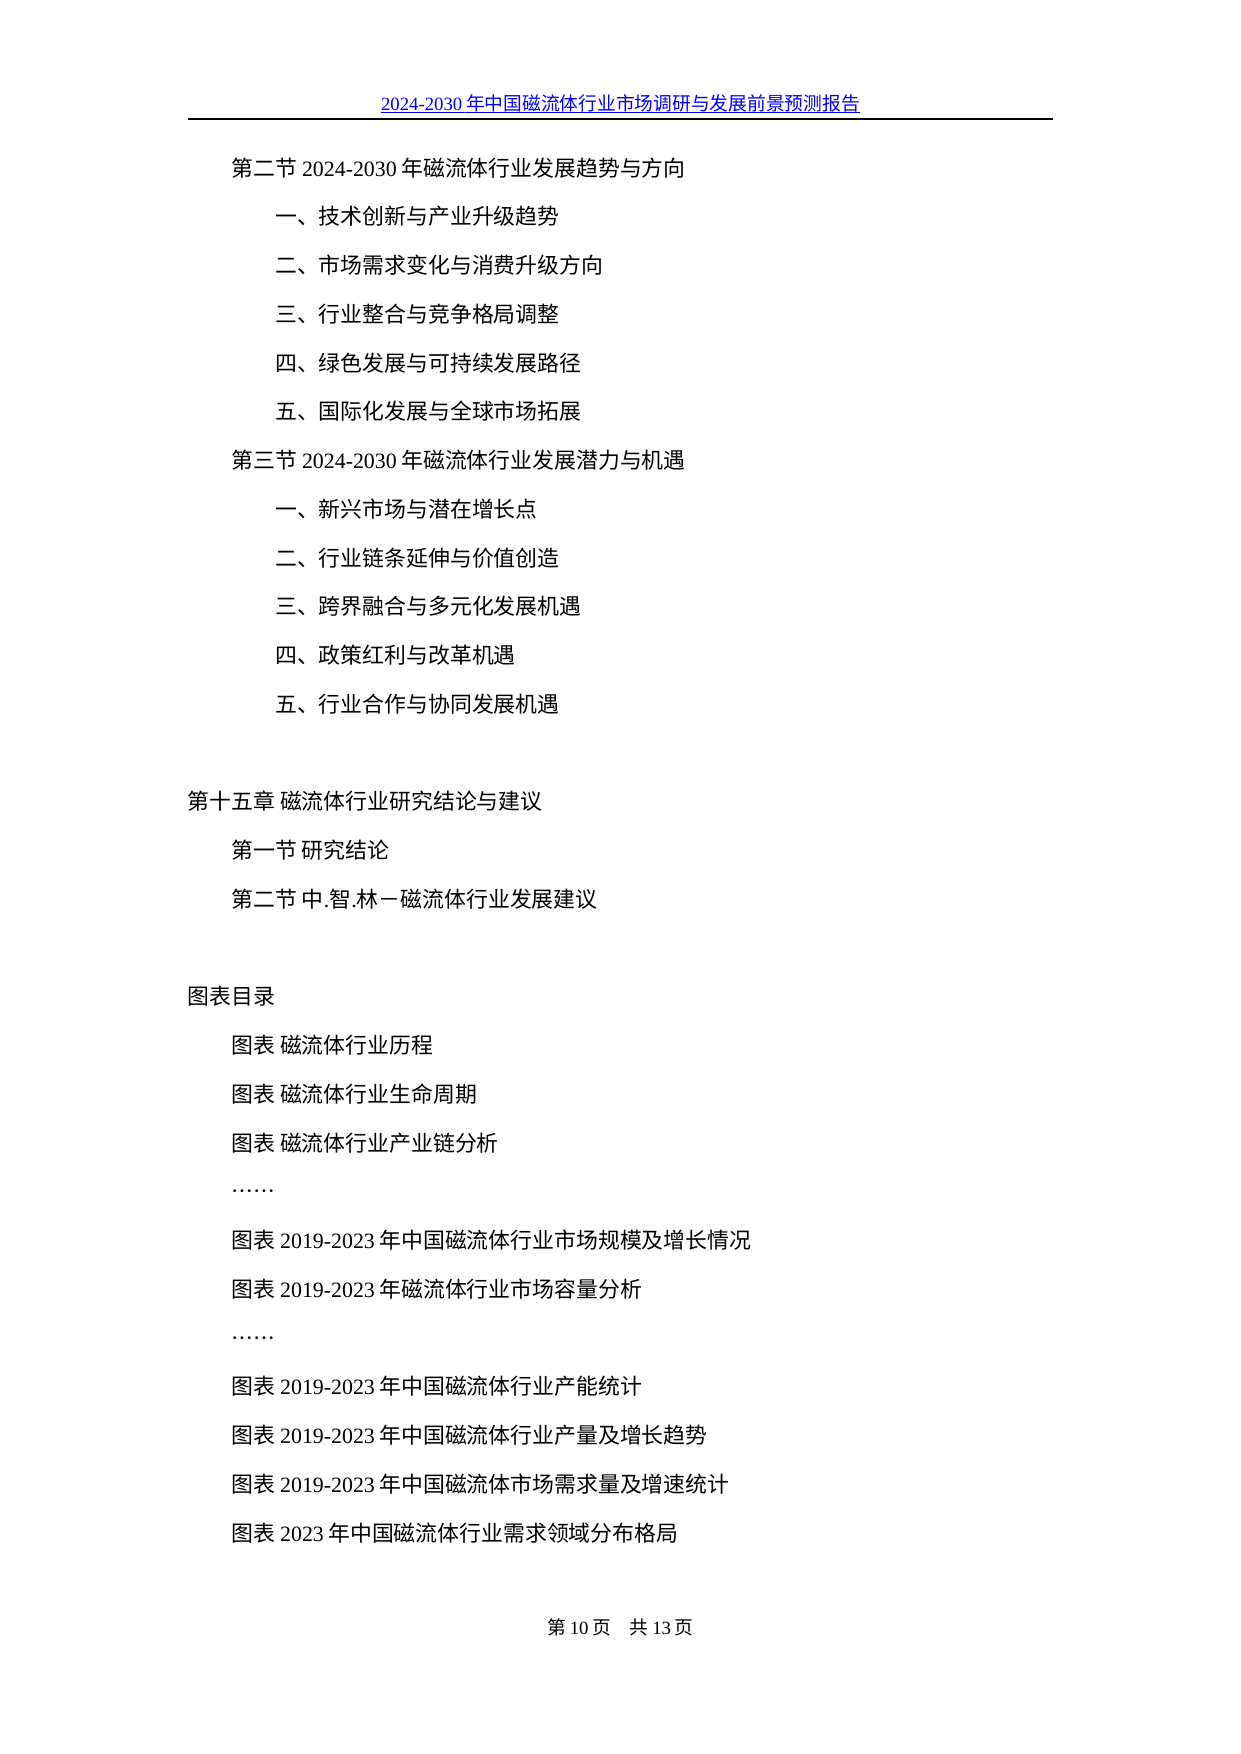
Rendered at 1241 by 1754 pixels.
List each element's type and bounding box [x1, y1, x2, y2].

text [187, 150, 1053, 1548]
